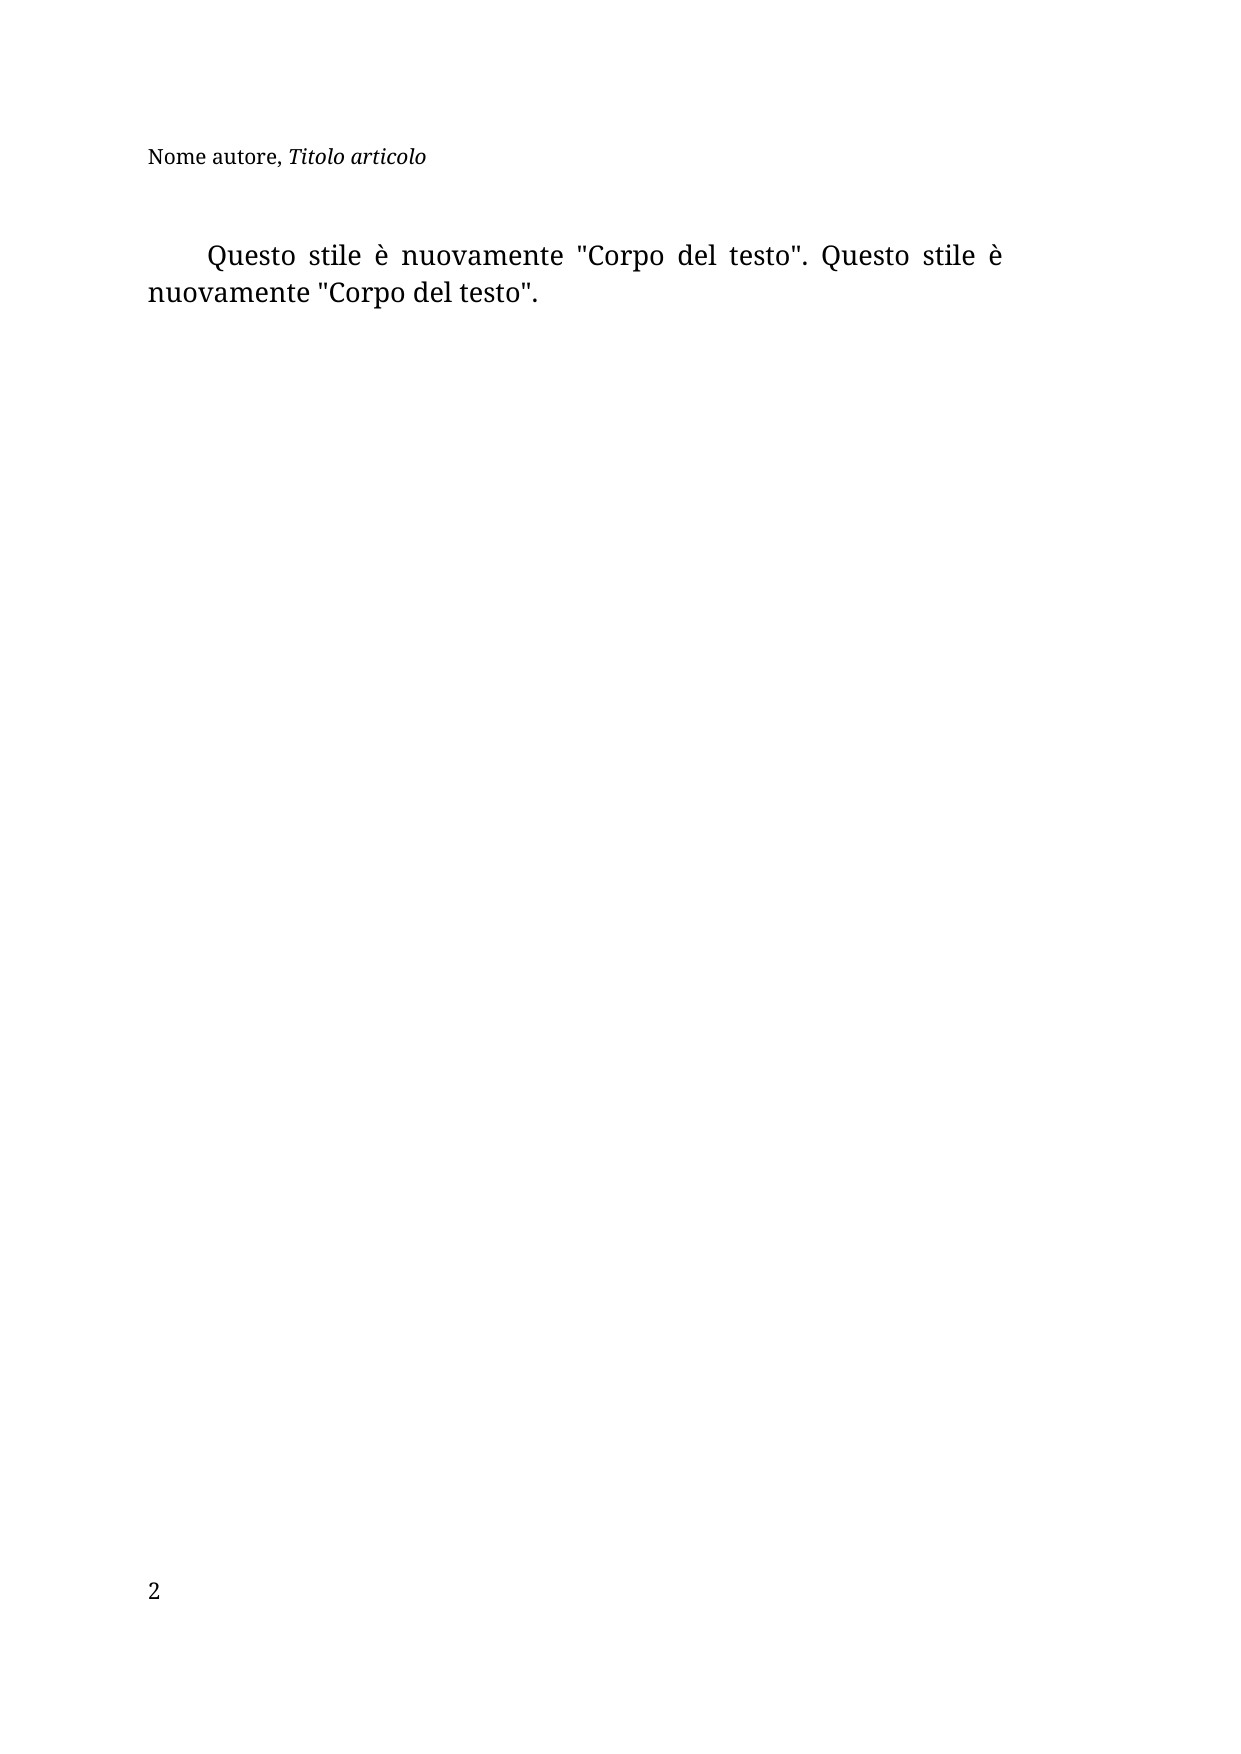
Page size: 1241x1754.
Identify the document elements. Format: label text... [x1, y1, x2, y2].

text Questo stile è nuovamente "Corpo del testo". Questo stile è nuovamente "Corpo del testo". [148, 236, 1004, 310]
